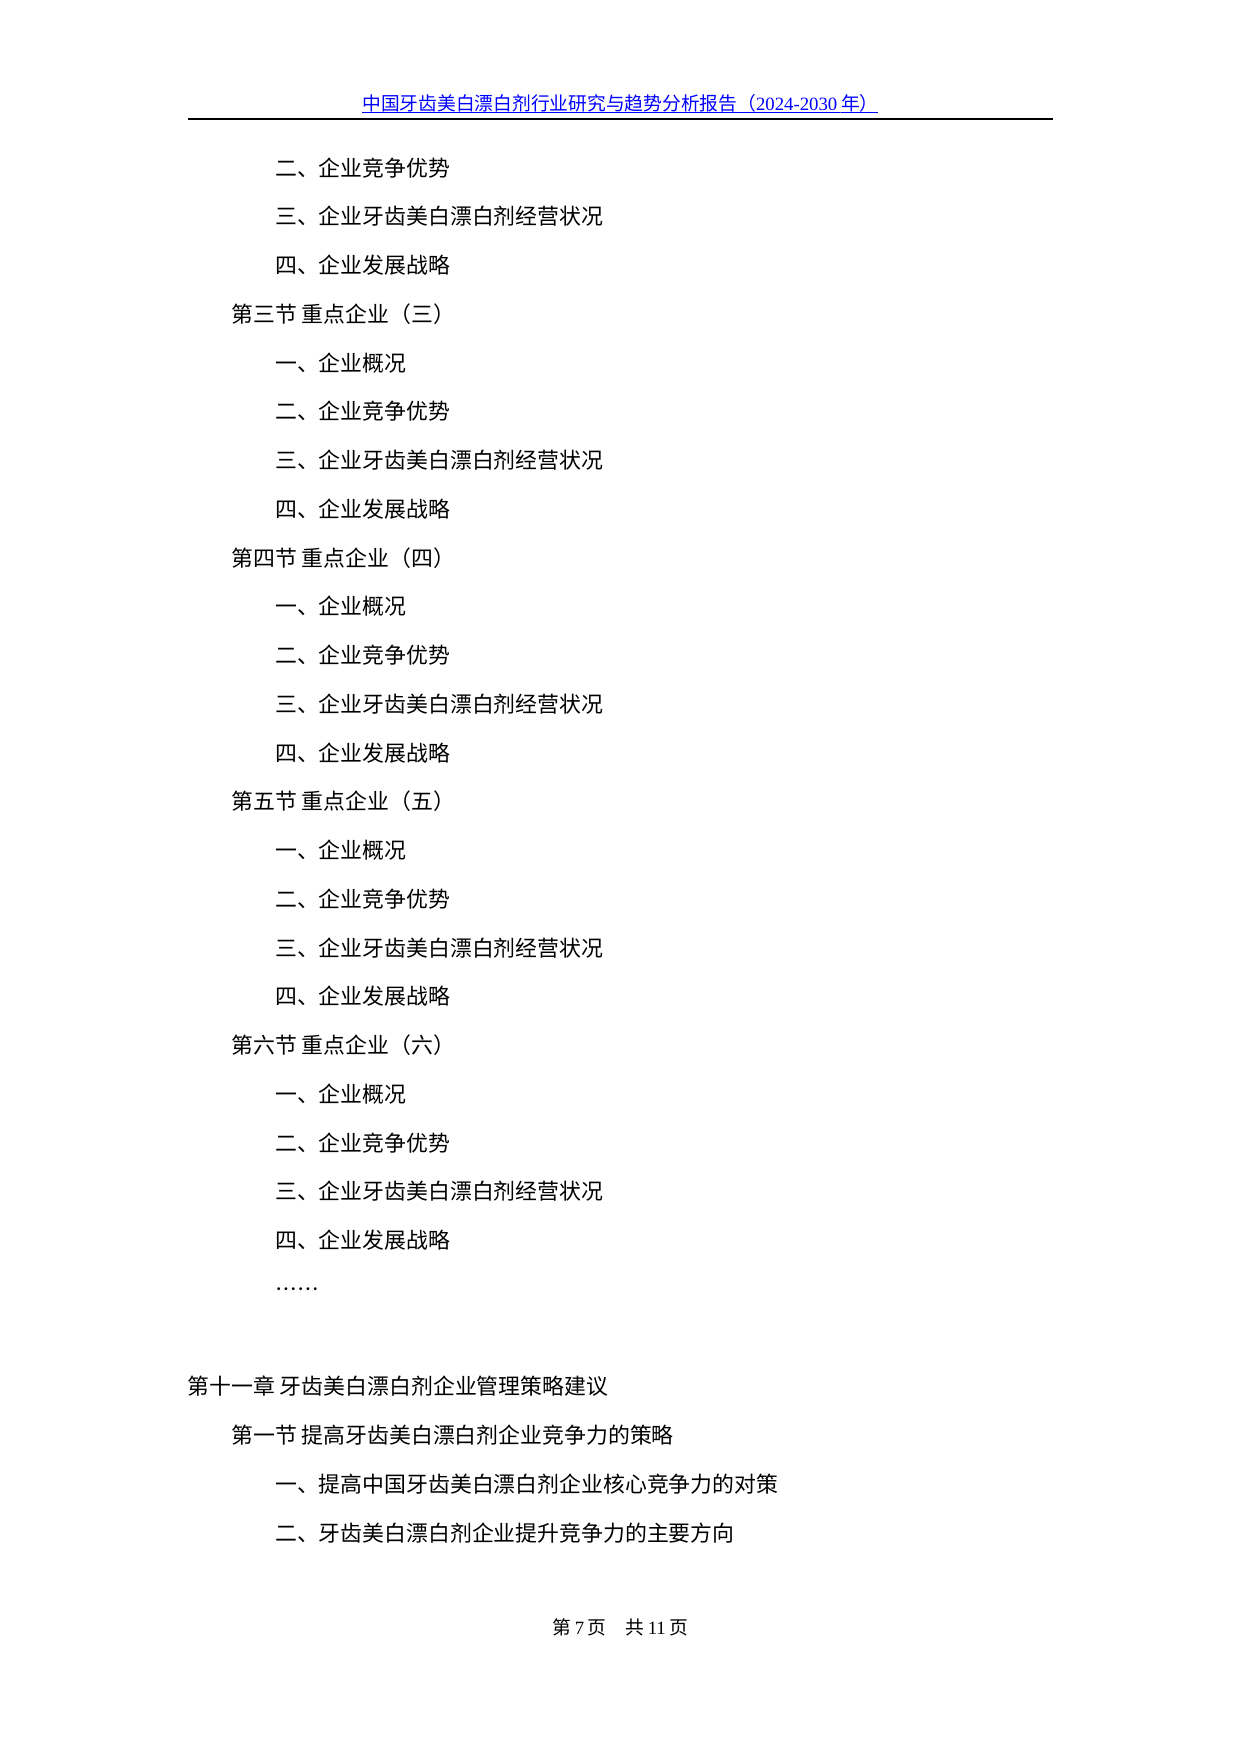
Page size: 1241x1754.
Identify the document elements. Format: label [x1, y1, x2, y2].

text [187, 150, 1053, 1548]
